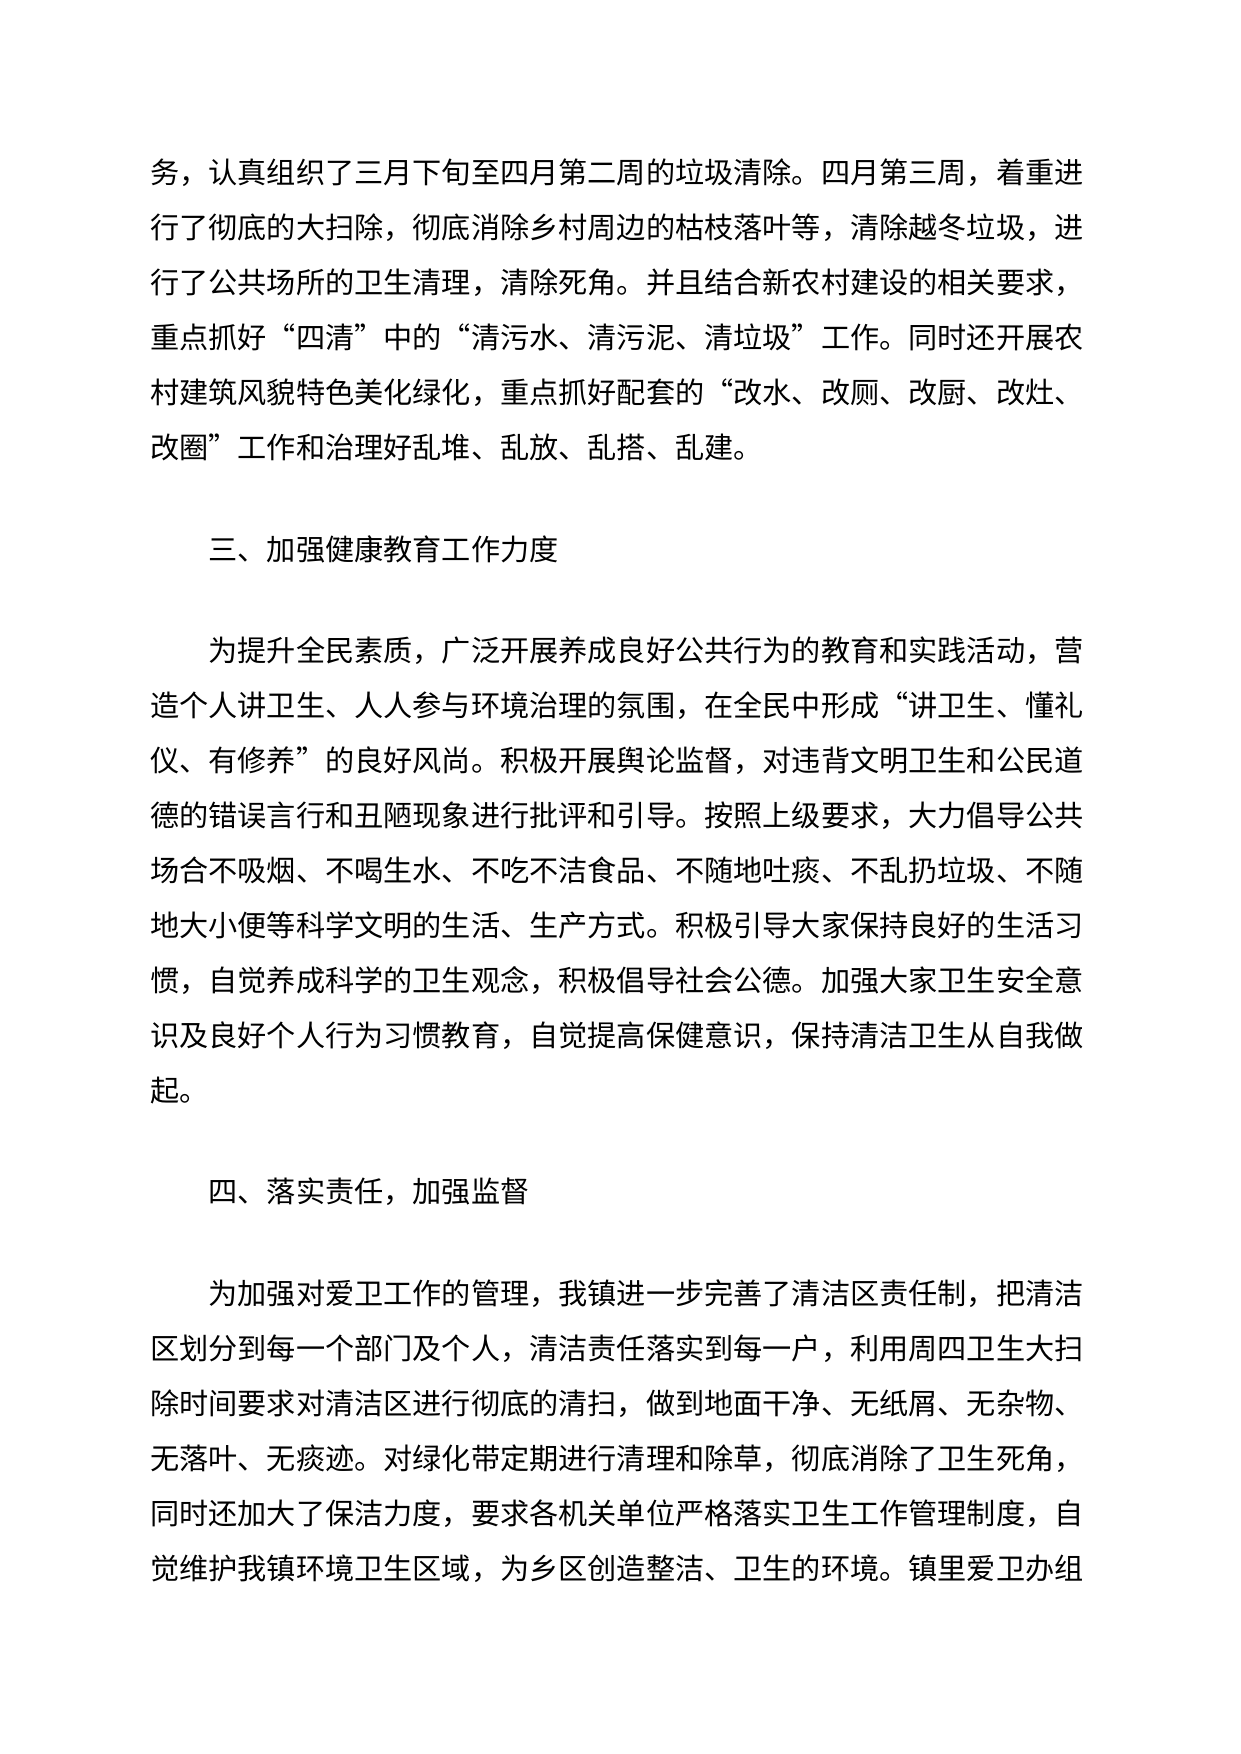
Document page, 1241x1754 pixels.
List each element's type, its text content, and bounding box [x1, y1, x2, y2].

text 为提升全民素质，广泛开展养成良好公共行为的教育和实践活动，营造个人讲卫生、人人参与环境治理的氛围，在全民中形成“讲卫生、懂礼仪、有修养”的良好风尚。积极开展舆论监督，对违背文明卫生和公民道德的错误言行和丑陋现象进行批评和引导。按照上级要求，大力倡导公共场合不吸烟、不喝生水、不吃不洁食品、不随地吐痰、不乱扔垃圾、不随地大小便等科学文明的生活、生产方式。积极引导大家保持良好的生活习惯，自觉养成科学的卫生观念，积极倡导社会公德。加强大家卫生安全意识及良好个人行为习惯教育，自觉提高保健意识，保持清洁卫生从自我做起。 [150, 628, 1090, 1109]
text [150, 150, 1090, 467]
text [150, 1271, 1090, 1587]
text 三、加强健康教育工作力度 [150, 526, 1090, 568]
text 四、落实责任，加强监督 [150, 1169, 1090, 1211]
